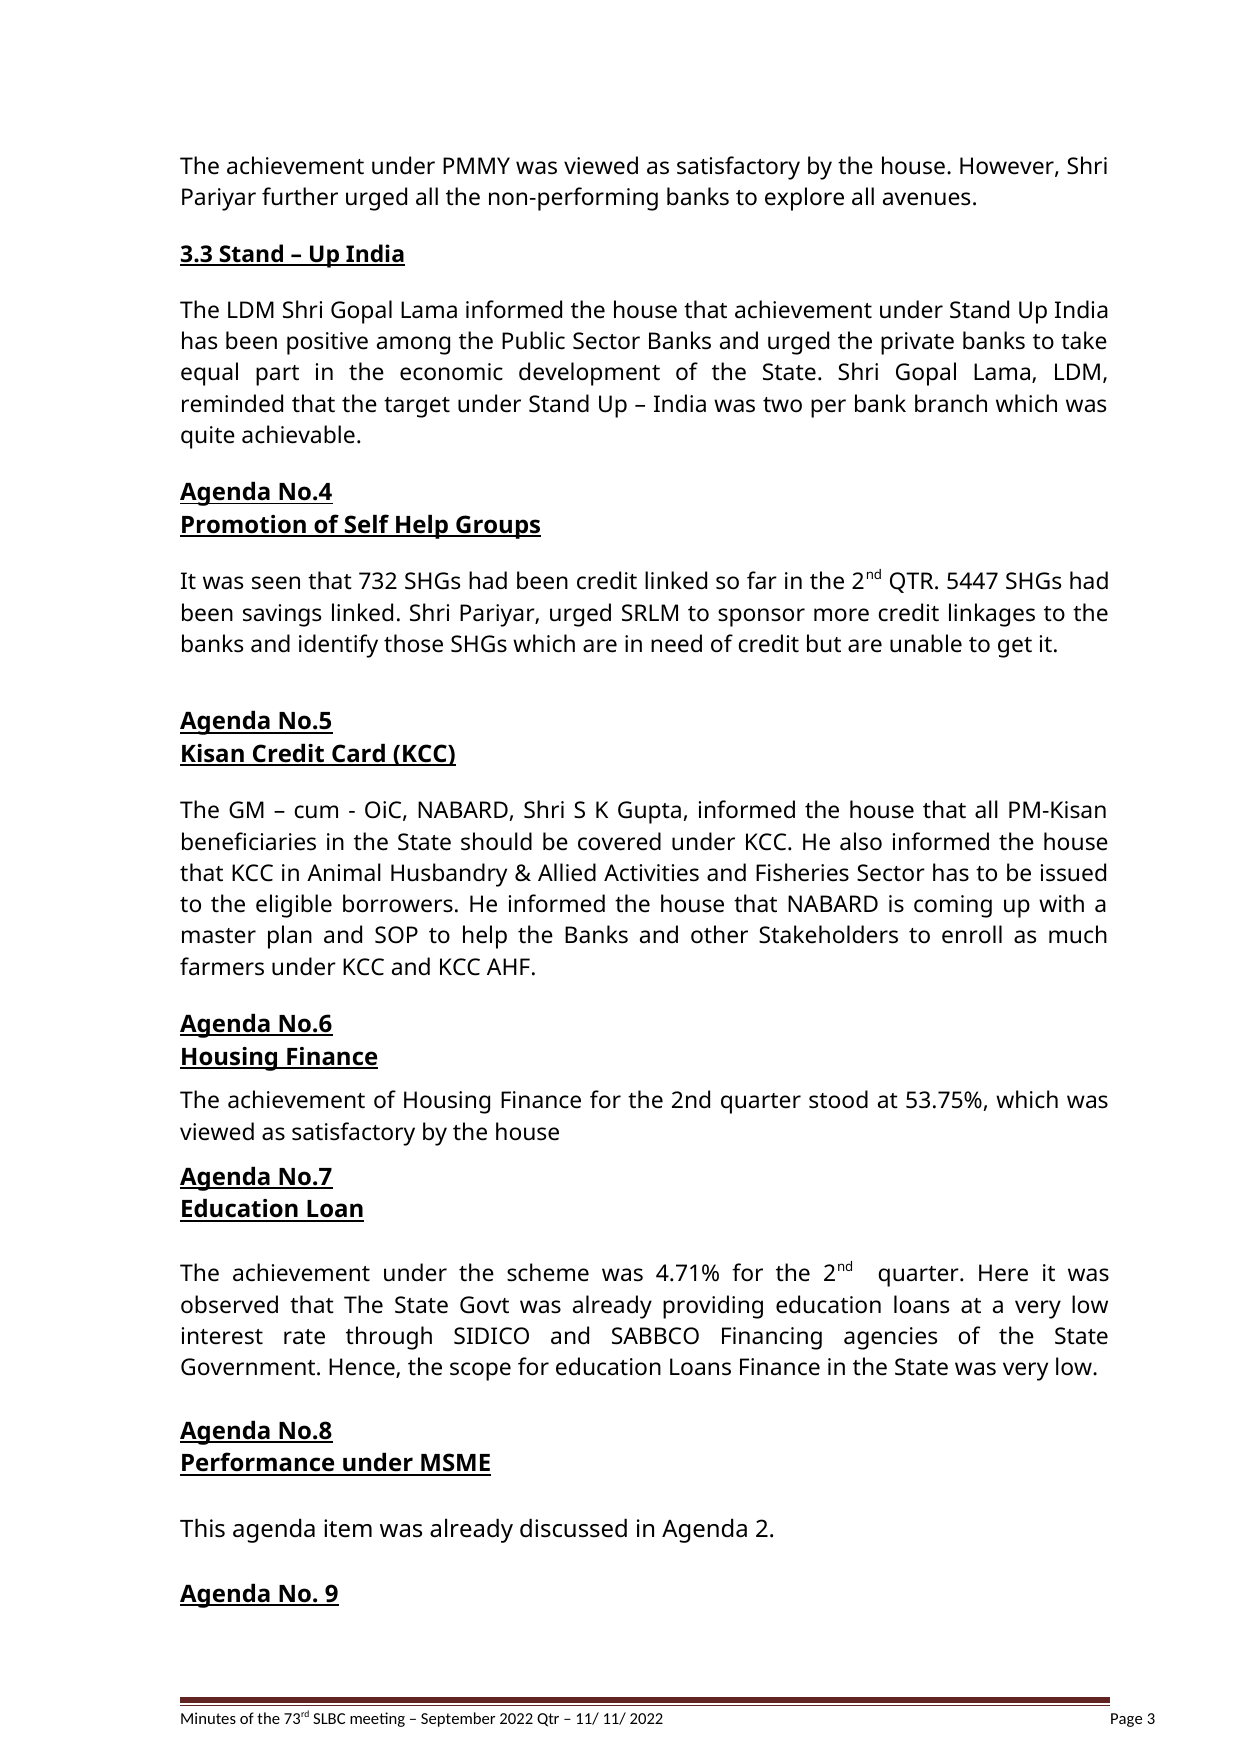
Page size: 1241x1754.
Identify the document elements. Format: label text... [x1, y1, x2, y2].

text Housing Finance [180, 1039, 1110, 1072]
text Agenda No.7 [180, 1159, 1110, 1192]
text This agenda item was already discussed in Agenda 2. [180, 1511, 1110, 1544]
text Performance under MSME [180, 1446, 1110, 1479]
text 3.3 Stand – Up India [180, 237, 1110, 269]
text Agenda No. 9 [180, 1577, 1110, 1609]
text Kisan Credit Card (KCC) [180, 737, 1110, 769]
text Agenda No.5 [180, 704, 1110, 737]
text The achievement of Housing Finance for the 2nd quarter stood at 53.75%, which was viewed as satisfactory by the house [180, 1084, 1110, 1147]
text Promotion of Self Help Groups [180, 508, 1110, 540]
text Agenda No.8 [180, 1413, 1110, 1446]
text The achievement under the scheme was 4.71% for the 2nd quarter. Here it was observed that The State Govt was already providing education loans at a very low interest rate through SIDICO and SABBCO Financing agencies of the State Government. Hence, the scope for education Loans Finance in the State was very low. [180, 1257, 1110, 1382]
text Education Loan [180, 1192, 1110, 1225]
text The LDM Shri Gopal Lama informed the house that achievement under Stand Up India has been positive among the Public Sector Banks and urged the private banks to take equal part in the economic development of the State. Shri Gopal Lama, LDM, reminded that the target under Stand Up – India was two per bank branch which was quite achievable. [180, 294, 1110, 450]
text Agenda No.6 [180, 1007, 1110, 1039]
text It was seen that 732 SHGs had been credit linked so far in the 2nd QTR. 5447 SHGs had been savings linked. Shri Pariyar, urged SRLM to sponsor more credit linkages to the banks and identify those SHGs which are in need of credit but are unable to get it. [180, 565, 1110, 659]
text The GM – cum - OiC, NABARD, Shri S K Gupta, informed the house that all PM-Kisan beneficiaries in the State should be covered under KCC. He also informed the house that KCC in Animal Husbandry & Allied Activities and Fisheries Sector has to be issued to the eligible borrowers. He informed the house that NABARD is coming up with a master plan and SOP to help the Banks and other Stakeholders to enroll as much farmers under KCC and KCC AHF. [180, 794, 1110, 982]
text Agenda No.4 [180, 475, 1110, 508]
text The achievement under PMMY was viewed as satisfactory by the house. However, Shri Pariyar further urged all the non-performing banks to explore all avenues. [180, 150, 1110, 212]
